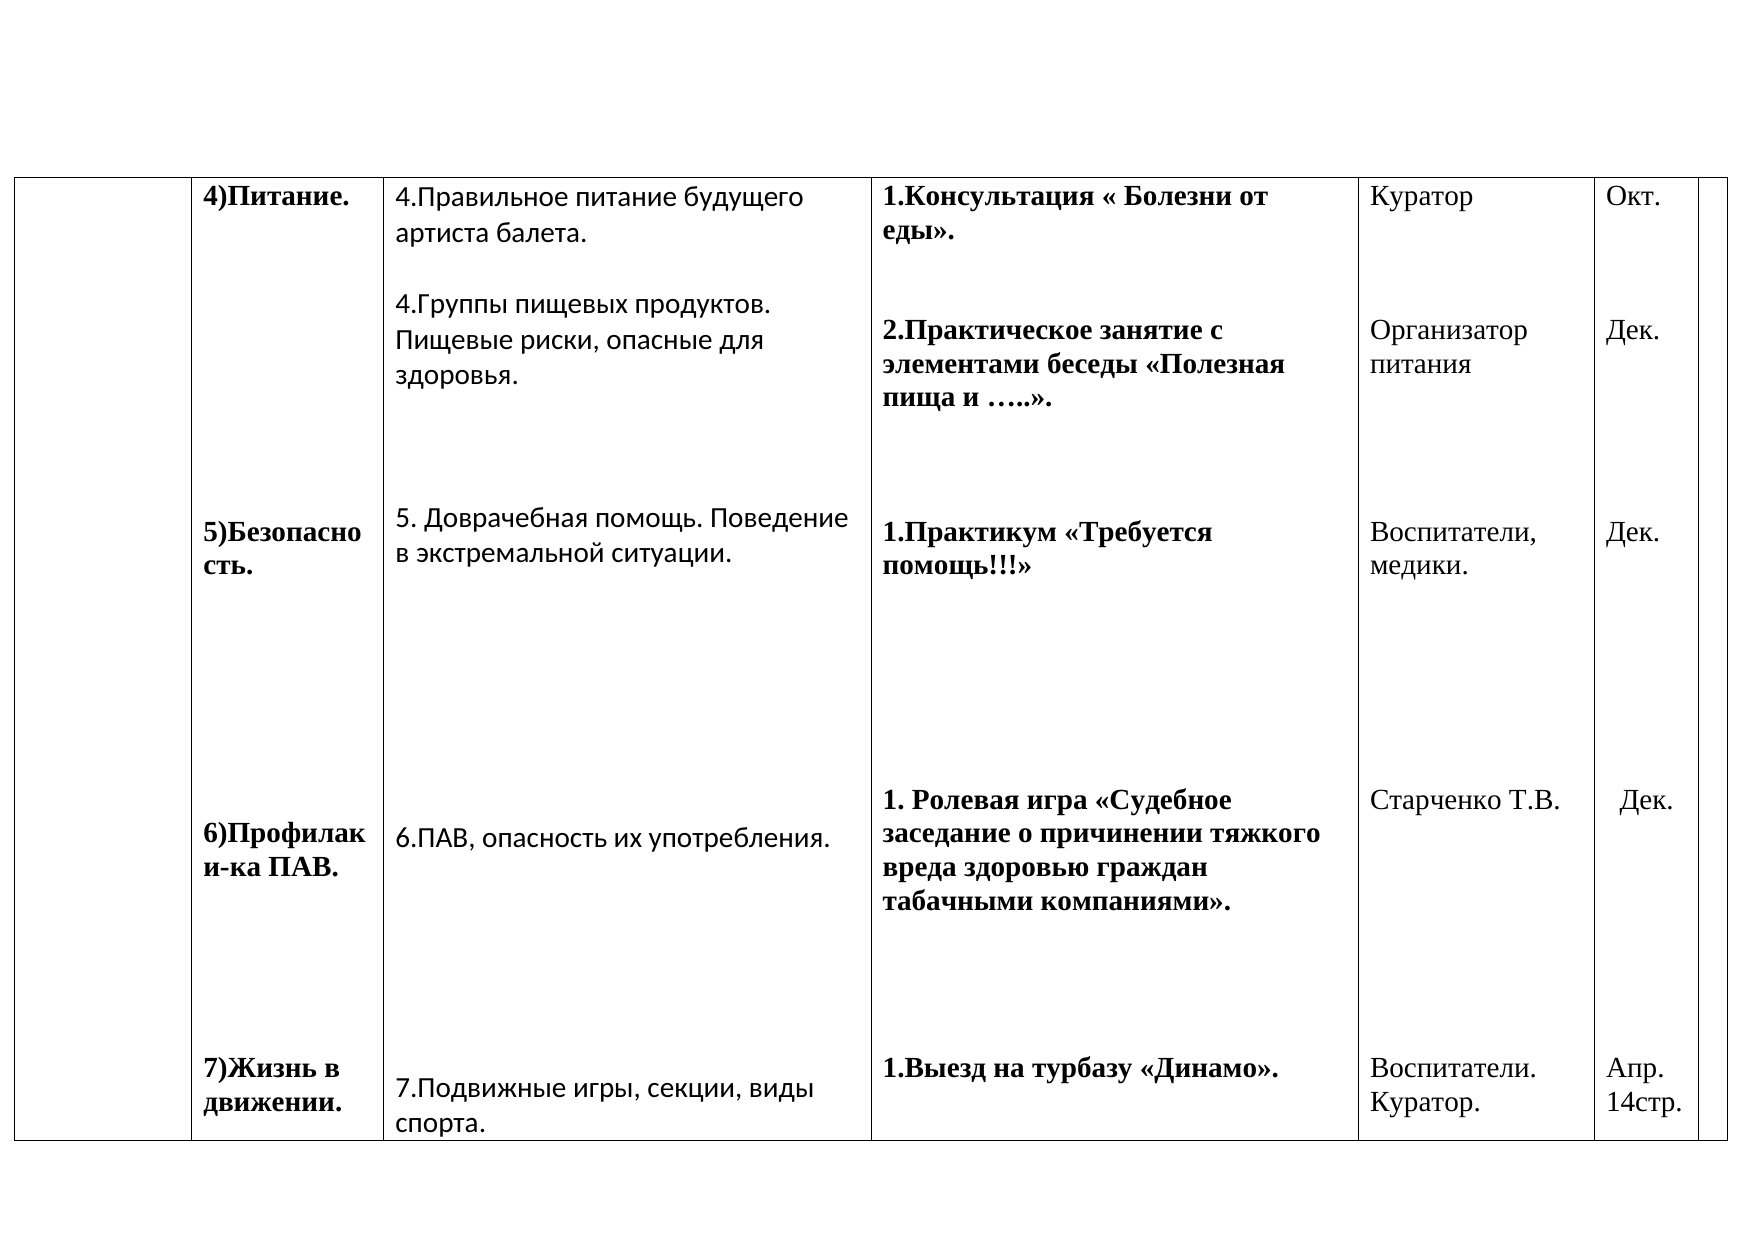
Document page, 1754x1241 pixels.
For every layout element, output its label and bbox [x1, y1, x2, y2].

table_cell [384, 178, 871, 1140]
table_cell [15, 178, 191, 1140]
table_cell [1699, 178, 1727, 1140]
table_cell [1359, 178, 1594, 1140]
table_cell [192, 178, 383, 1140]
table_cell [1595, 178, 1698, 1140]
table_cell [872, 178, 1358, 1140]
